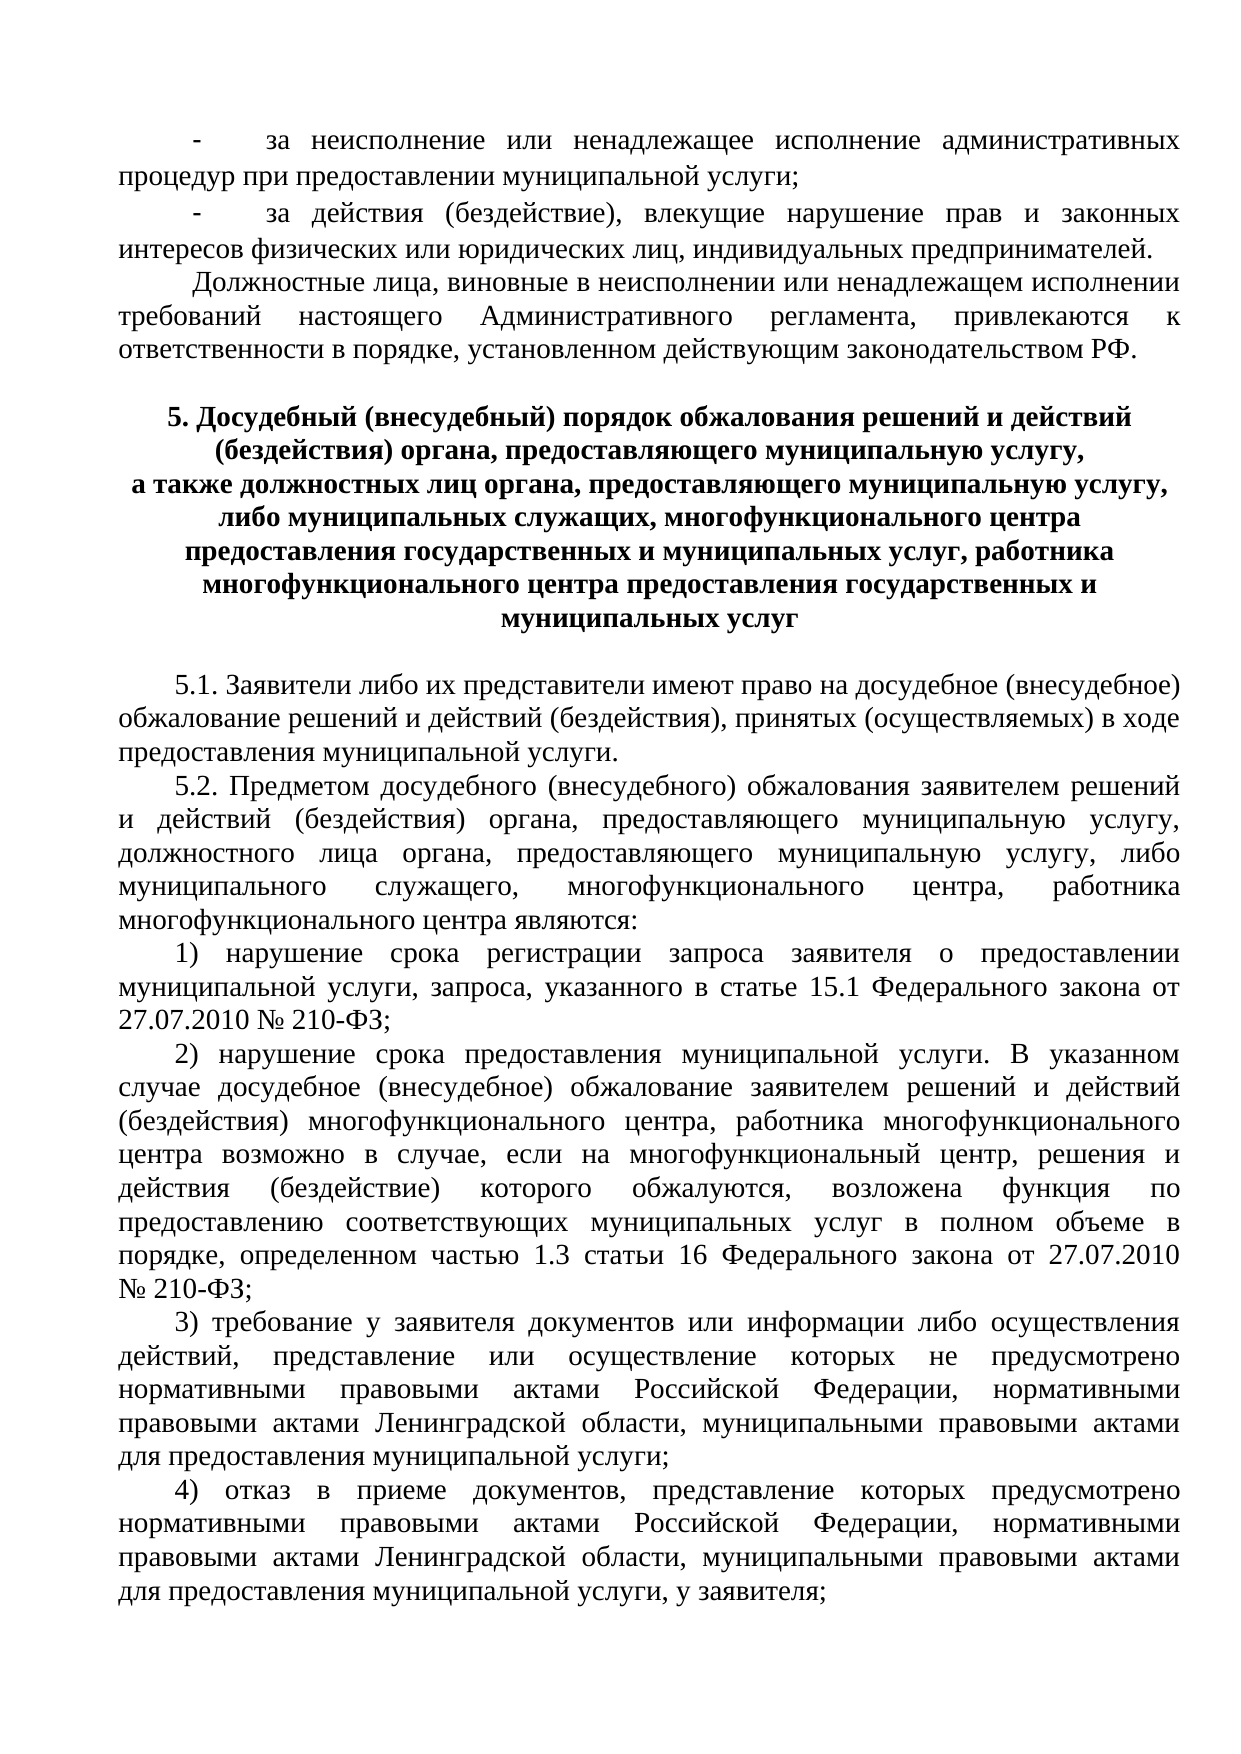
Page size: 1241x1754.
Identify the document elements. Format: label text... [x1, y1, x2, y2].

text 1) нарушение срока регистрации запроса заявителя о предоставлении муниципальной услуги, запроса, указанного в статье 15.1 Федерального закона от 27.07.2010 № 210-ФЗ; [118, 935, 1181, 1036]
text 2) нарушение срока предоставления муниципальной услуги. В указанном случае досудебное (внесудебное) обжалование заявителем решений и действий (бездействия) многофункционального центра, работника многофункционального центра возможно в случае, если на многофункциональный центр, решения и действия (бездействие) которого обжалуются, возложена функция по предоставлению соответствующих муниципальных услуг в полном объеме в порядке, определенном частью 1.3 статьи 16 Федерального закона от 27.07.2010 № 210-ФЗ; [118, 1036, 1181, 1304]
text 5. Досудебный (внесудебный) порядок обжалования решений и действий (бездействия) органа, предоставляющего муниципальную услугу, [118, 399, 1181, 466]
text 4) отказ в приеме документов, представление которых предусмотрено нормативными правовыми актами Российской Федерации, нормативными правовыми актами Ленинградской области, муниципальными правовыми актами для предоставления муниципальной услуги, у заявителя; [118, 1472, 1181, 1606]
text а также должностных лиц органа, предоставляющего муниципальную услугу, либо муниципальных служащих, многофункционального центра предоставления государственных и муниципальных услуг, работника многофункционального центра предоставления государственных и муниципальных услуг [118, 466, 1181, 633]
list за действия (бездействие), влекущие нарушение прав и законных интересов физических или юридических лиц, индивидуальных предпринимателей. [118, 191, 1181, 264]
list за неисполнение или ненадлежащее исполнение административных процедур при предоставлении муниципальной услуги; [118, 118, 1181, 191]
text Должностные лица, виновные в неисполнении или ненадлежащем исполнении требований настоящего Административного регламента, привлекаются к ответственности в порядке, установленном действующим законодательством РФ. [118, 264, 1181, 365]
text 5.2. Предметом досудебного (внесудебного) обжалования заявителем решений и действий (бездействия) органа, предоставляющего муниципальную услугу, должностного лица органа, предоставляющего муниципальную услугу, либо муниципального служащего, многофункционального центра, работника многофункционального центра являются: [118, 768, 1181, 935]
text 5.1. Заявители либо их представители имеют право на досудебное (внесудебное) обжалование решений и действий (бездействия), принятых (осуществляемых) в ходе предоставления муниципальной услуги. [118, 667, 1181, 768]
text 3) требование у заявителя документов или информации либо осуществления действий, представление или осуществление которых не предусмотрено нормативными правовыми актами Российской Федерации, нормативными правовыми актами Ленинградской области, муниципальными правовыми актами для предоставления муниципальной услуги; [118, 1304, 1181, 1472]
